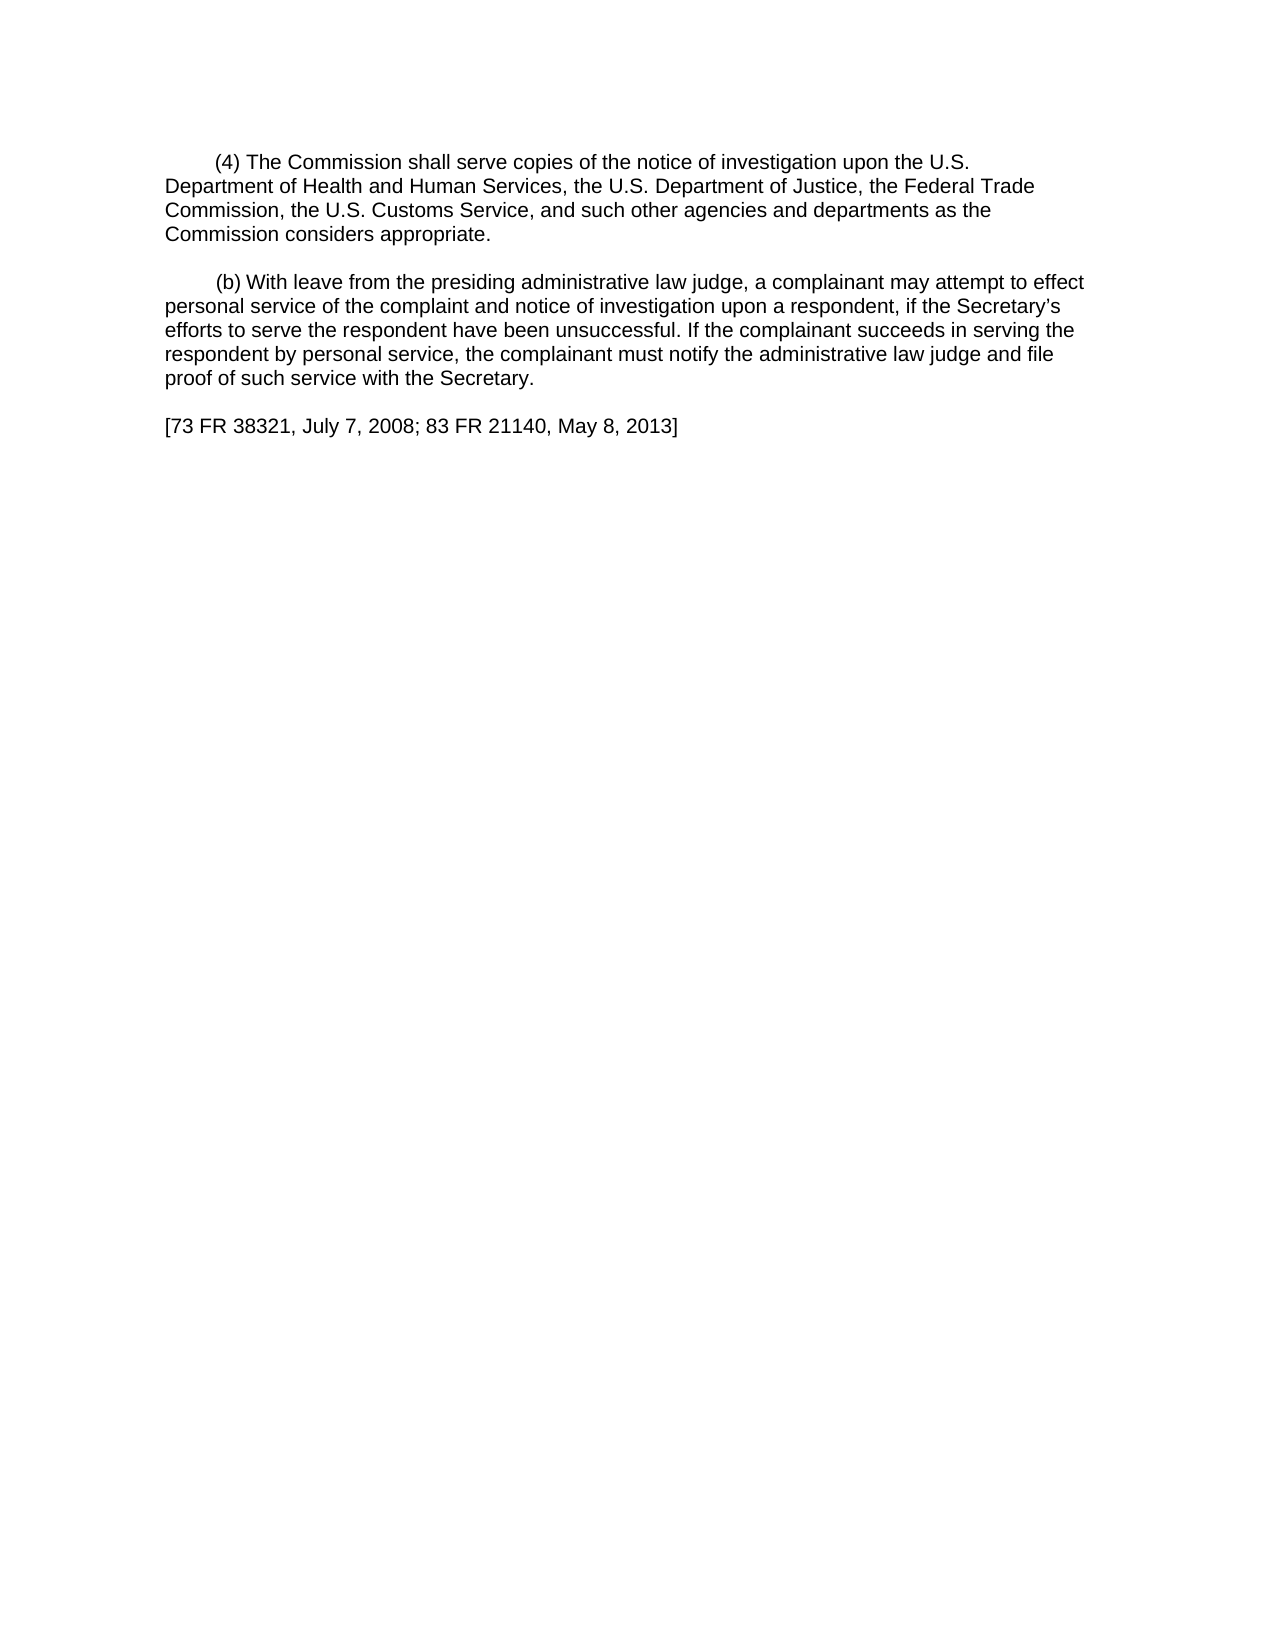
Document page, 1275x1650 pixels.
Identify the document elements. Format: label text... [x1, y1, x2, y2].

text [73 FR 38321, July 7, 2008; 83 FR 21140, May 8, 2013] [164, 413, 1125, 437]
list The Commission shall serve copies of the notice of investigation upon the U.S. Department of Health and Human Services, the U.S. Department of Justice, the Federal Trade Commission, the U.S. Customs Service, and such other agencies and departments as the Commission considers appropriate. [164, 150, 1080, 246]
list With leave from the presiding administrative law judge, a complainant may attempt to effect personal service of the complaint and notice of investigation upon a respondent, if the Secretary’s efforts to serve the respondent have been unsuccessful. If the complainant succeeds in serving the respondent by personal service, the complainant must notify the administrative law judge and file proof of such service with the Secretary. [164, 270, 1089, 389]
